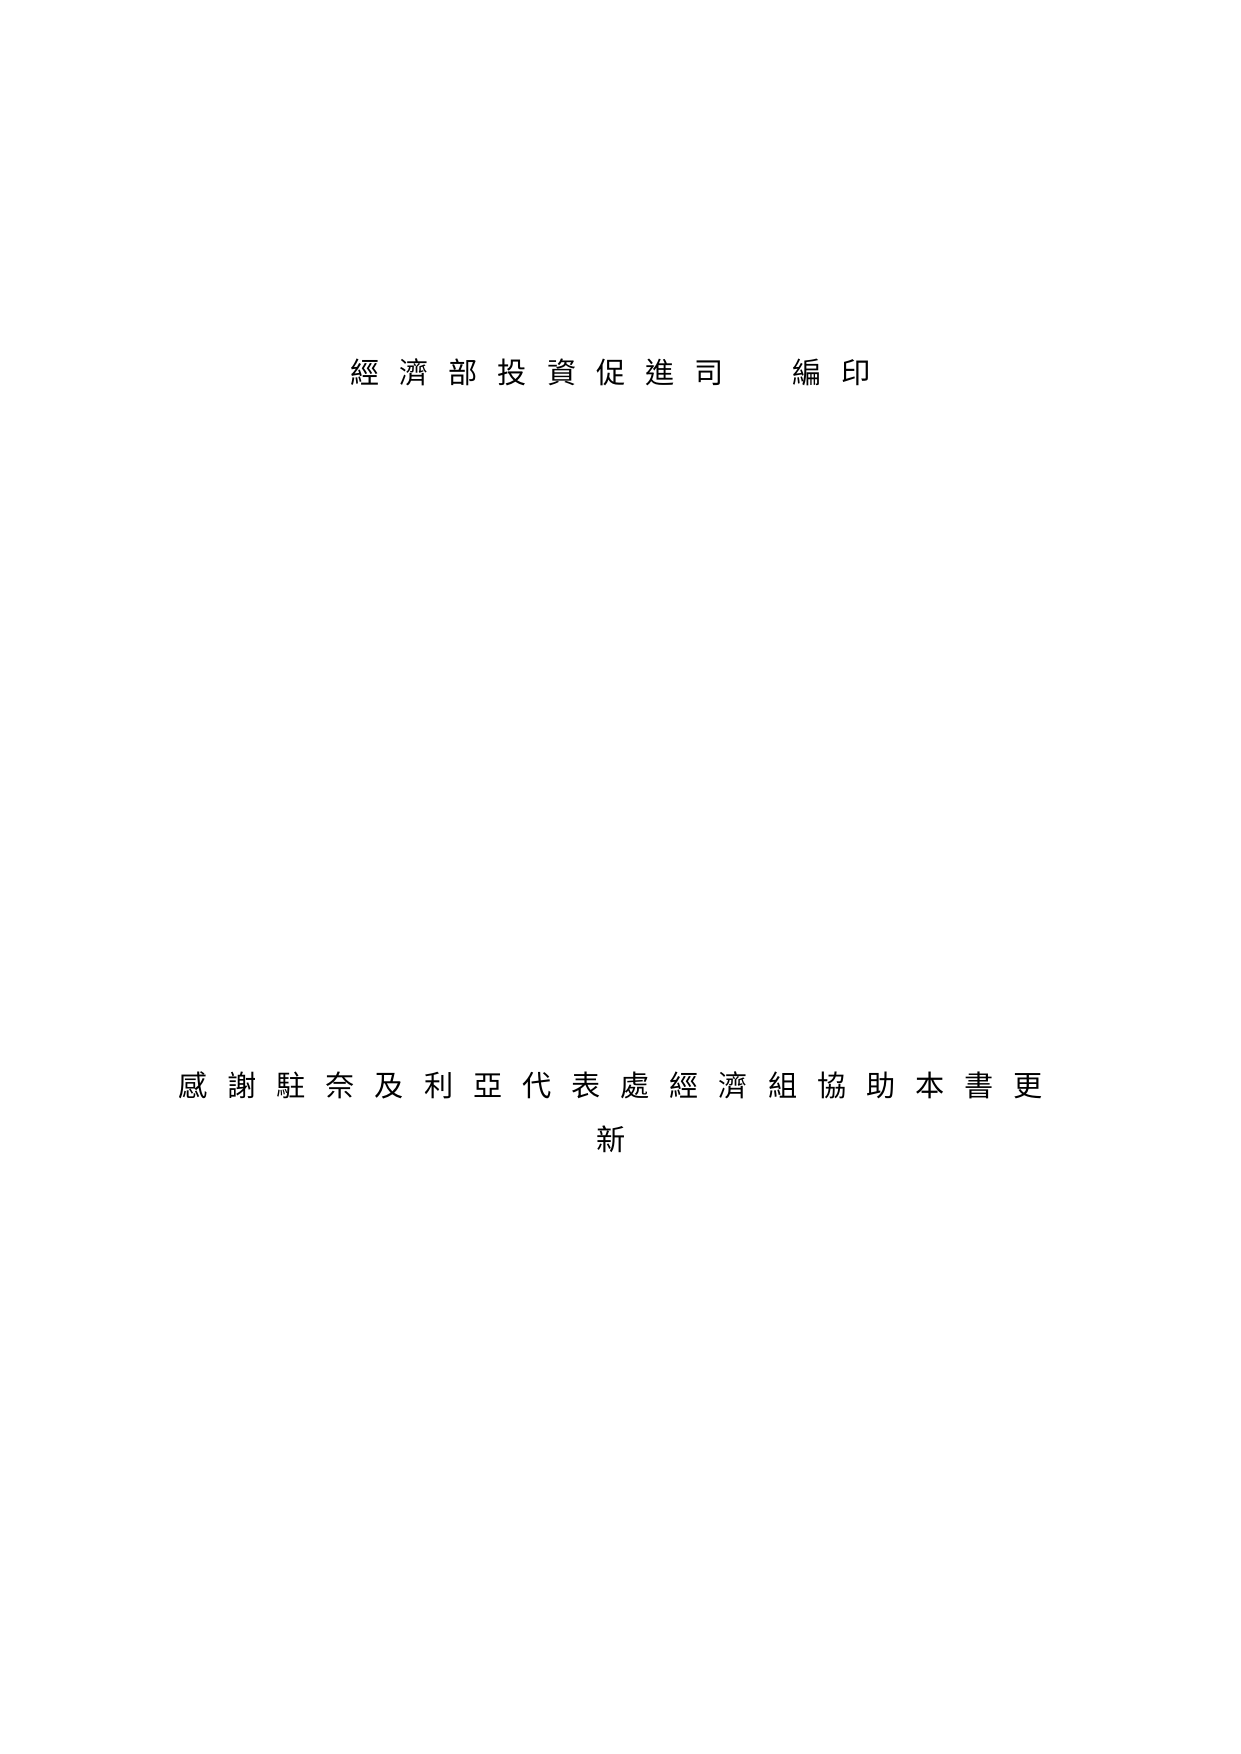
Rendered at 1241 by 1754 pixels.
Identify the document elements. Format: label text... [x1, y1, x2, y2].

table_cell 感謝駐奈及利亞代表處經濟組協助本書更新 [175, 1057, 1066, 1164]
table_cell 經濟部投資促進司 編印 [175, 237, 1066, 1057]
